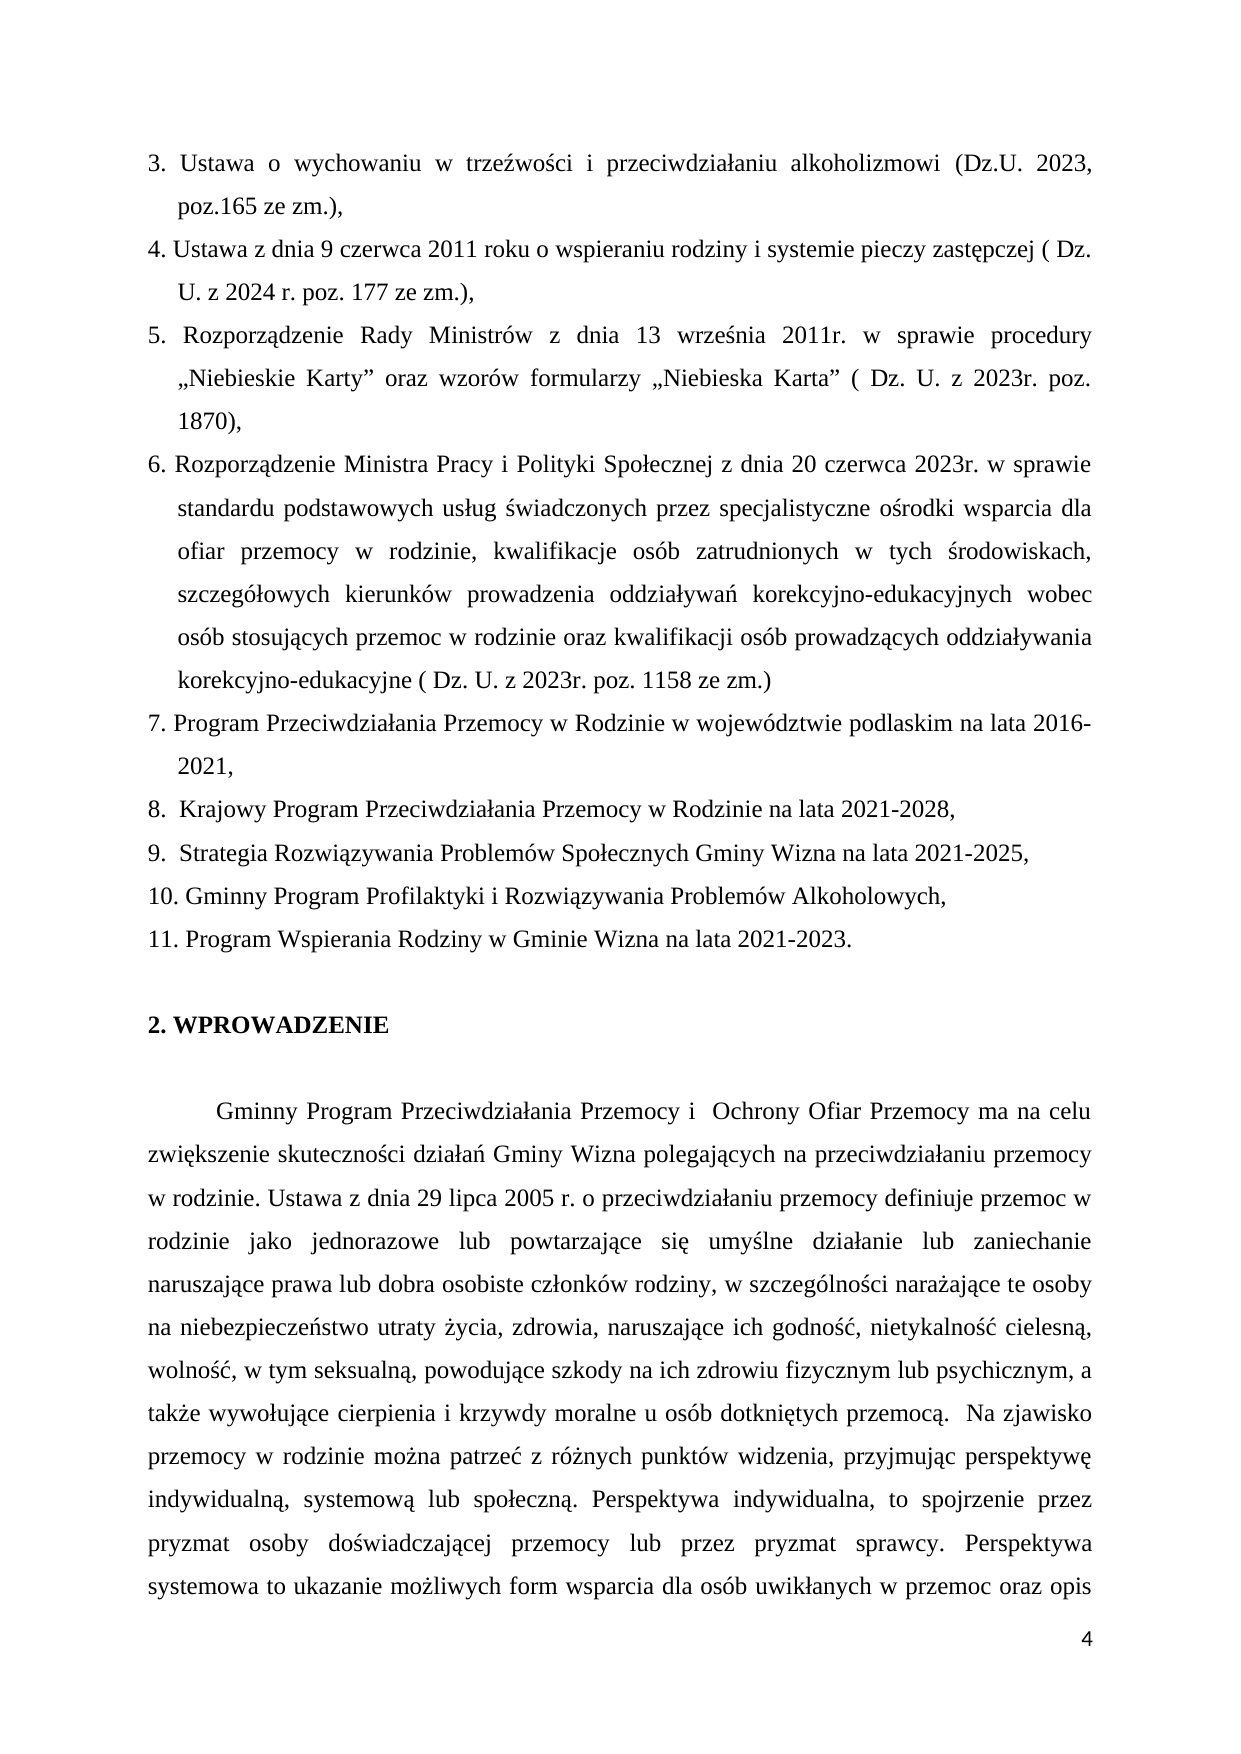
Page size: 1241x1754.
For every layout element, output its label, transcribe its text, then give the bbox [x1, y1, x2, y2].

text 6. Rozporządzenie Ministra Pracy i Polityki Społecznej z dnia 20 czerwca 2023r. w sprawie standardu podstawowych usług świadczonych przez specjalistyczne ośrodki wsparcia dla ofiar przemocy w rodzinie, kwalifikacje osób zatrudnionych w tych środowiskach, szczegółowych kierunków prowadzenia oddziaływań korekcyjno-edukacyjnych wobec osób stosujących przemoc w rodzinie oraz kwalifikacji osób prowadzących oddziaływania korekcyjno-edukacyjne ( Dz. U. z 2023r. poz. 1158 ze zm.) [148, 449, 1093, 694]
text 3. Ustawa o wychowaniu w trzeźwości i przeciwdziałaniu alkoholizmowi (Dz.U. 2023, poz.165 ze zm.), [148, 148, 1093, 219]
text 9. Strategia Rozwiązywania Problemów Społecznych Gminy Wizna na lata 2021-2025, [148, 838, 1093, 866]
text 2. WPROWADZENIE [148, 1010, 1093, 1039]
text 10. Gminny Program Profilaktyki i Rozwiązywania Problemów Alkoholowych, [148, 881, 1093, 909]
text 11. Program Wspierania Rodziny w Gminie Wizna na lata 2021-2023. [148, 924, 1093, 953]
text 5. Rozporządzenie Rady Ministrów z dnia 13 września 2011r. w sprawie procedury „Niebieskie Karty” oraz wzorów formularzy „Niebieska Karta” ( Dz. U. z 2023r. poz. 1870), [148, 320, 1093, 435]
text 8. Krajowy Program Przeciwdziałania Przemocy w Rodzinie na lata 2021-2028, [148, 794, 1093, 823]
text 4. Ustawa z dnia 9 czerwca 2011 roku o wspieraniu rodziny i systemie pieczy zastępczej ( Dz. U. z 2024 r. poz. 177 ze zm.), [148, 234, 1093, 306]
text 7. Program Przeciwdziałania Przemocy w Rodzinie w województwie podlaskim na lata 2016-2021, [148, 708, 1093, 780]
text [148, 1096, 1093, 1599]
